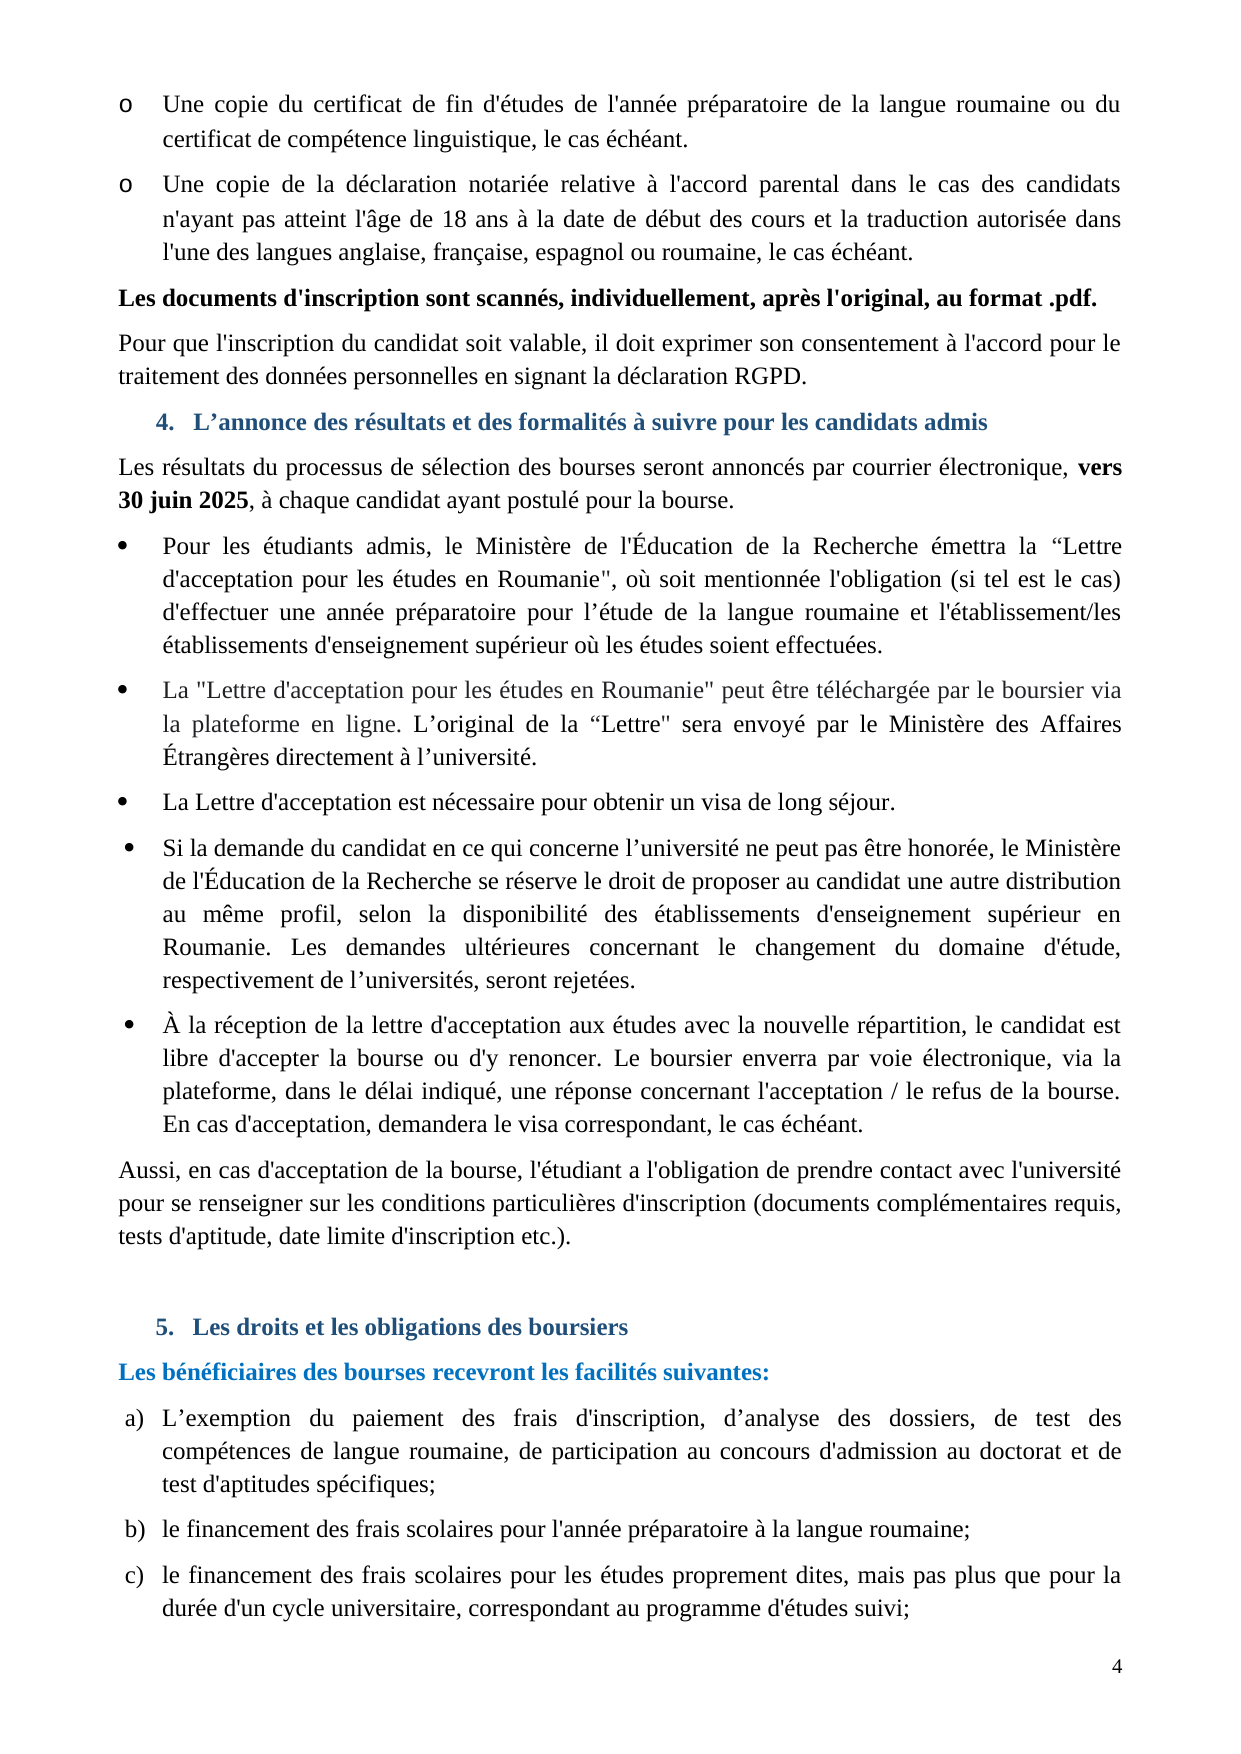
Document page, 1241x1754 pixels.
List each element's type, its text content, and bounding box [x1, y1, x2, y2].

list La "Lettre d'acceptation pour les études en Roumanie" peut être téléchargée par le boursier via la plateforme en ligne. L’original de la “Lettre" sera envoyé par le Ministère des Affaires Étrangères directement à l’université. [118, 676, 1122, 770]
text Les résultats du processus de sélection des bourses seront annoncés par courrier électronique, vers 30 juin 2025, à chaque candidat ayant postulé pour la bourse. [118, 452, 1122, 514]
text Les bénéficiaires des bourses recevront les facilités suivantes: [118, 1357, 1122, 1386]
list Les droits et les obligations des boursiers [155, 1312, 1122, 1341]
list le financement des frais scolaires pour les études proprement dites, mais pas plus que pour la durée d'un cycle universitaire, correspondant au programme d'études suivi; [124, 1560, 1122, 1622]
list L’exemption du paiement des frais d'inscription, d’analyse des dossiers, de test des compétences de langue roumaine, de participation au concours d'admission au doctorat et de test d'aptitudes spécifiques; [124, 1403, 1122, 1498]
list À la réception de la lettre d'acceptation aux études avec la nouvelle répartition, le candidat est libre d'accepter la bourse ou d'y renoncer. Le boursier enverra par voie électronique, via la plateforme, dans le délai indiqué, une réponse concernant l'acceptation / le refus de la bourse. En cas d'acceptation, demandera le visa correspondant, le cas échéant. [125, 1010, 1122, 1138]
list Si la demande du candidat en ce qui concerne l’université ne peut pas être honorée, le Ministère de l'Éducation de la Recherche se réserve le droit de proposer au candidat une autre distribution au même profil, selon la disponibilité des établissements d'enseignement supérieur en Roumanie. Les demandes ultérieures concernant le changement du domaine d'étude, respectivement de l’universités, seront rejetées. [125, 833, 1122, 993]
list Une copie de la déclaration notariée relative à l'accord parental dans le cas des candidats n'ayant pas atteint l'âge de 18 ans à la date de début des cours et la traduction autorisée dans l'une des langues anglaise, française, espagnol ou roumaine, le cas échéant. [118, 169, 1122, 266]
text Aussi, en cas d'acceptation de la bourse, l'étudiant a l'obligation de prendre contact avec l'université pour se renseigner sur les conditions particulières d'inscription (documents complémentaires requis, tests d'aptitude, date limite d'inscription etc.). [118, 1155, 1122, 1250]
list L’annonce des résultats et des formalités à suivre pour les candidats admis [156, 407, 1122, 436]
list le financement des frais scolaires pour l'année préparatoire à la langue roumaine; [124, 1514, 1122, 1543]
list Pour les étudiants admis, le Ministère de l'Éducation de la Recherche émettra la “Lettre d'acceptation pour les études en Roumanie", où soit mentionnée l'obligation (si tel est le cas) d'effectuer une année préparatoire pour l’étude de la langue roumaine et l'établissement/les établissements d'enseignement supérieur où les études soient effectuées. [118, 531, 1122, 659]
text Pour que l'inscription du candidat soit valable, il doit exprimer son consentement à l'accord pour le traitement des données personnelles en signant la déclaration RGPD. [118, 328, 1122, 390]
text Les documents d'inscription sont scannés, individuellement, après l'original, au format .pdf. [118, 283, 1122, 312]
list Une copie du certificat de fin d'études de l'année préparatoire de la langue roumaine ou du certificat de compétence linguistique, le cas échéant. [118, 89, 1122, 152]
list La Lettre d'acceptation est nécessaire pour obtenir un visa de long séjour. [118, 787, 1122, 816]
